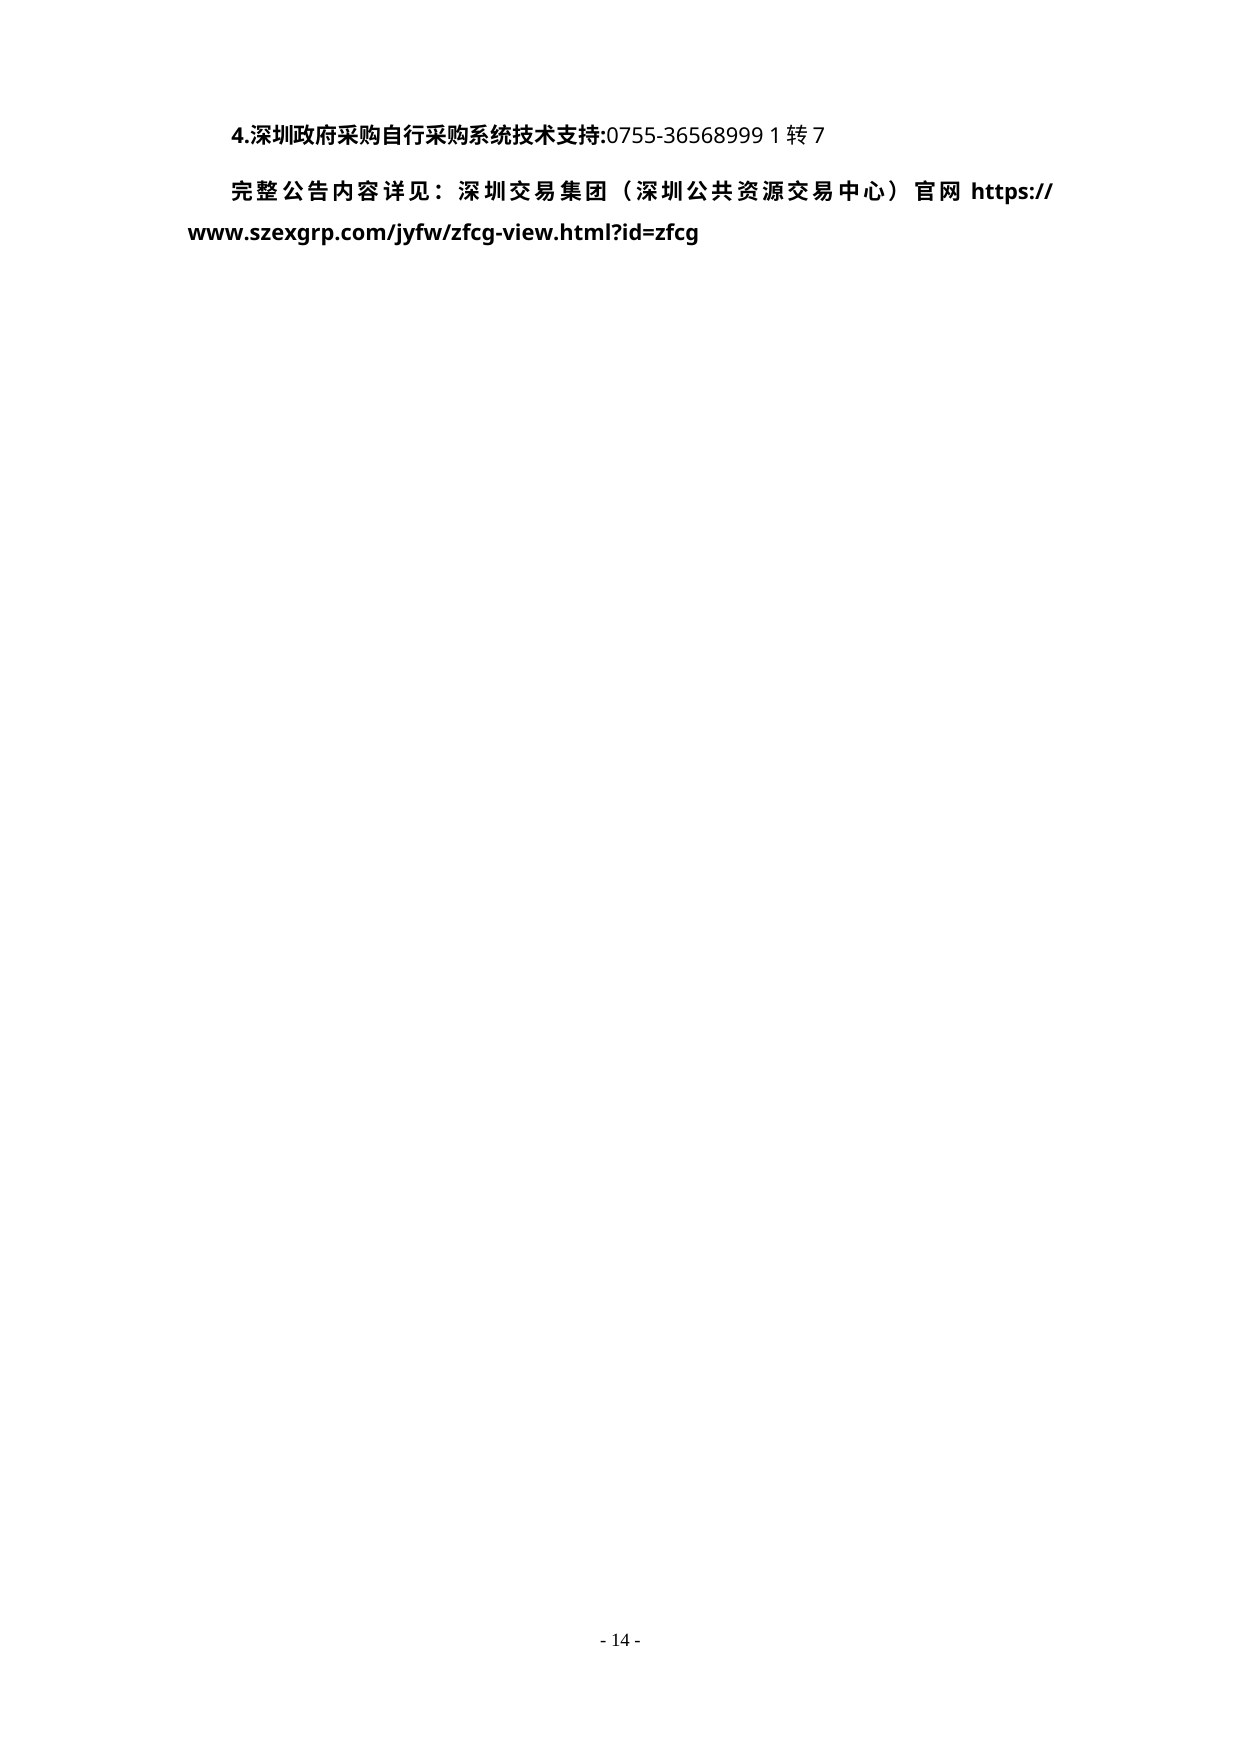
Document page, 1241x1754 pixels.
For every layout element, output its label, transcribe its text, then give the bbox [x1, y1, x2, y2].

text 完整公告内容详见：深圳交易集团（深圳公共资源交易中心）官网https://www.szexgrp.com/jyfw/zfcg-view.html?id=zfcg [187, 166, 1053, 249]
text 4.深圳政府采购自行采购系统技术支持:0755-36568999 1转7 [187, 118, 1053, 150]
